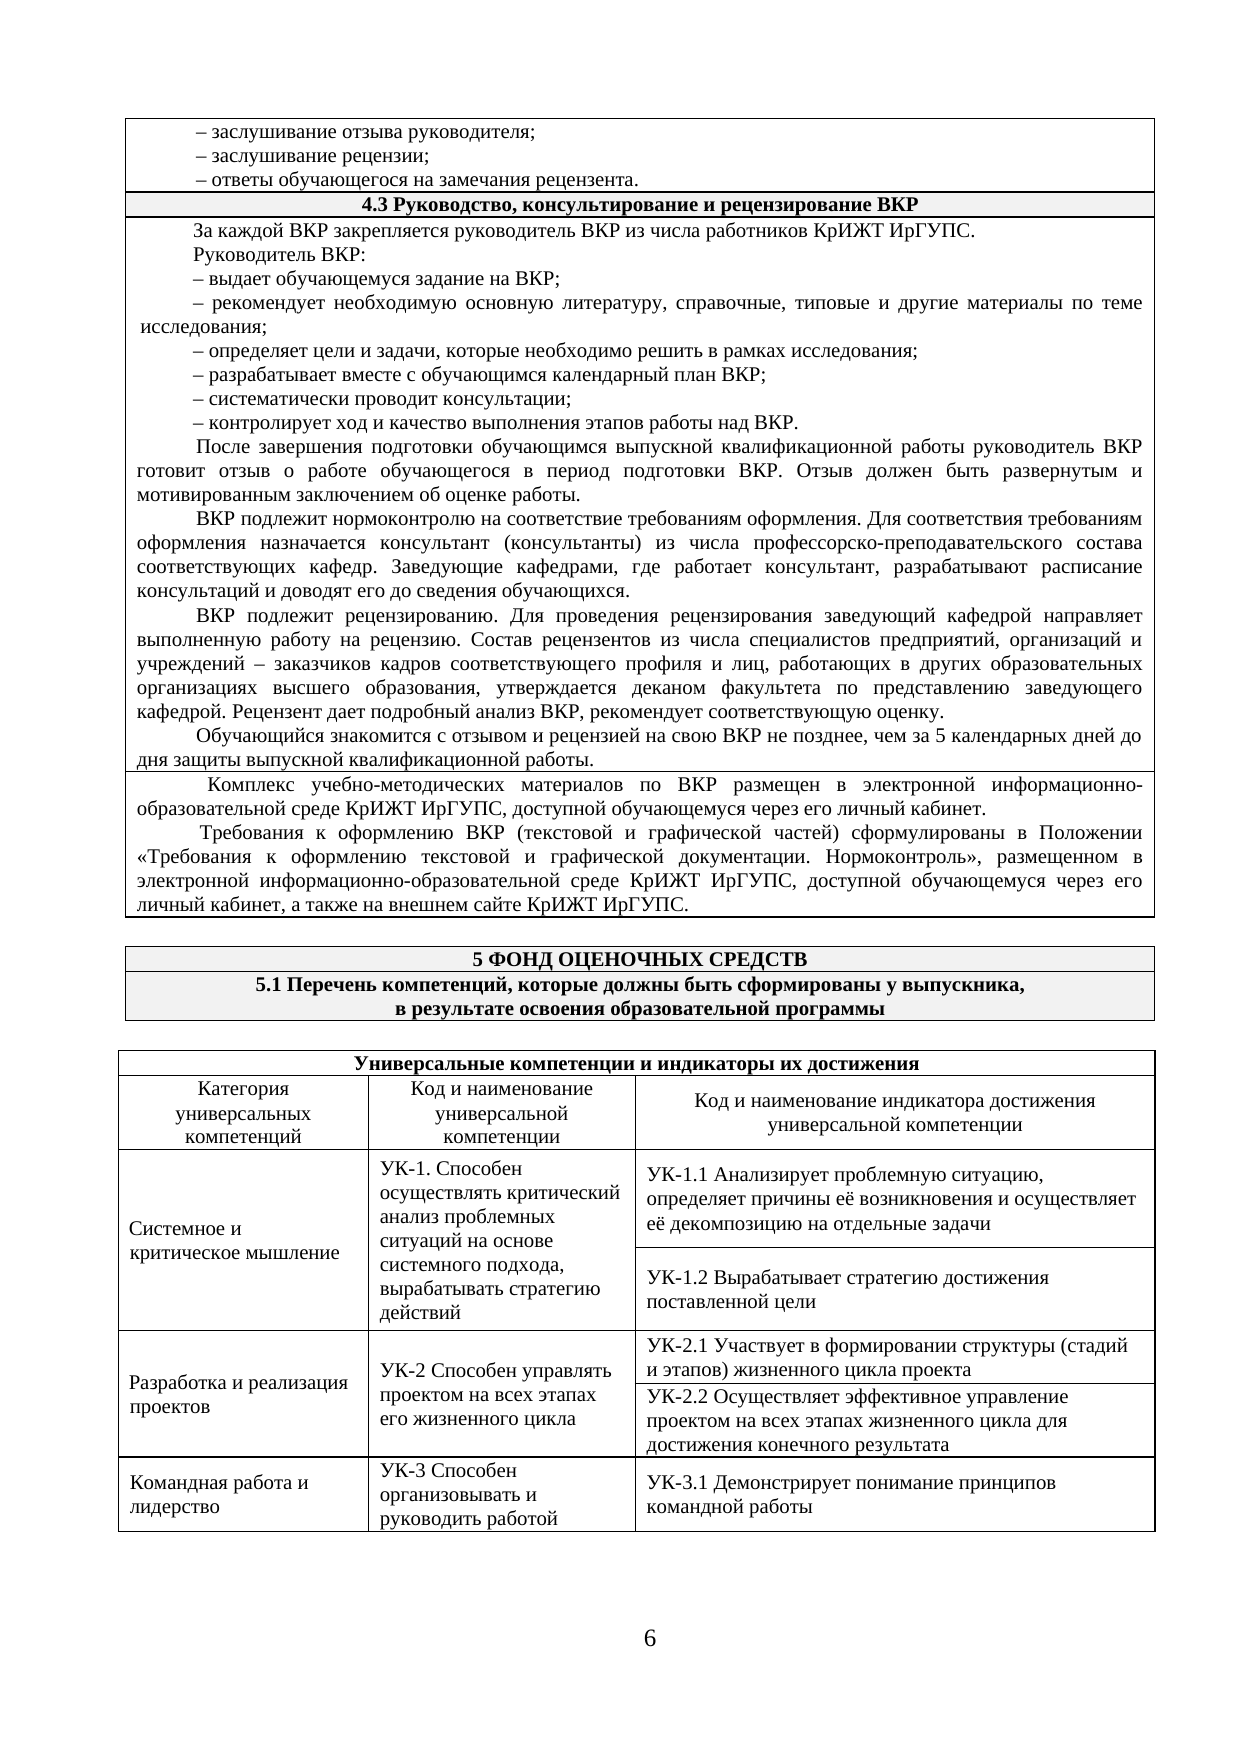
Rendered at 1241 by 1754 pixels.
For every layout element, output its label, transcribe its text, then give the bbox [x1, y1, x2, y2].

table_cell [119, 1458, 368, 1531]
table_cell УК-2 Способен управлять проектом на всех этапах его жизненного цикла [369, 1331, 635, 1456]
table_header 5 ФОНД ОЦЕНОЧНЫХ СРЕДСТВ [126, 947, 1154, 971]
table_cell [369, 1458, 635, 1531]
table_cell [126, 119, 1154, 191]
table_cell УК-1.1 Анализирует проблемную ситуацию, определяет причины её возникновения и осуществляет её декомпозицию на отдельные задачи [636, 1150, 1154, 1247]
table_header Универсальные компетенции и индикаторы их достижения [119, 1051, 1154, 1075]
table_cell УК-3.1 Демонстрирует понимание принципов командной работы [636, 1458, 1154, 1531]
table_cell Код и наименование индикатора достижения универсальной компетенции [636, 1076, 1154, 1148]
table_cell УК-1. Способен осуществлять критический анализ проблемных ситуаций на основе системного подхода, вырабатывать стратегию действий [369, 1150, 635, 1330]
table_cell Код и наименование универсальной компетенции [369, 1076, 635, 1148]
table_cell Комплекс учебно-методических материалов по ВКР размещен в электронной информационно-образовательной среде КрИЖТ ИрГУПС, доступной обучающемуся через его личный кабинет. Требования к оформлению ВКР (текстовой и графической частей) сформулированы в Положении «Требования к оформлению текстовой и графической документации. Нормоконтроль», размещенном в электронной информационно-образовательной среде КрИЖТ ИрГУПС, доступной обучающемуся через его личный кабинет, а также на внешнем сайте КрИЖТ ИрГУПС. [126, 772, 1154, 916]
table_cell Разработка и реализация проектов [119, 1331, 368, 1456]
table_cell Категория универсальных компетенций [119, 1076, 368, 1148]
table_cell За каждой ВКР закрепляется руководитель ВКР из числа работников КрИЖТ ИрГУПС. Руководитель ВКР: – выдает обучающемуся задание на ВКР; – рекомендует необходимую основную литературу, справочные, типовые и другие материалы по теме исследования; – определяет цели и задачи, которые необходимо решить в рамках исследования; – разрабатывает вместе с обучающимся календарный план ВКР; – систематически проводит консультации; – контролирует ход и качество выполнения этапов работы над ВКР. После завершения подготовки обучающимся выпускной квалификационной работы руководитель ВКР готовит отзыв о работе обучающегося в период подготовки ВКР. Отзыв должен быть развернутым и мотивированным заключением об оценке работы. ВКР подлежит нормоконтролю на соответствие требованиям оформления. Для соответствия требованиям оформления назначается консультант (консультанты) из числа профессорско-преподавательского состава соответствующих кафедр. Заведующие кафедрами, где работает консультант, разрабатывают расписание консультаций и доводят его до сведения обучающихся. ВКР подлежит рецензированию. Для проведения рецензирования заведующий кафедрой направляет выполненную работу на рецензию. Состав рецензентов из числа специалистов предприятий, организаций и учреждений – заказчиков кадров соответствующего профиля и лиц, работающих в других образовательных организациях высшего образования, утверждается деканом факультета по представлению заведующего кафедрой. Рецензент дает подробный анализ ВКР, рекомендует соответствующую оценку. Обучающийся знакомится с отзывом и рецензией на свою ВКР не позднее, чем за 5 календарных дней до дня защиты выпускной квалификационной работы. [126, 218, 1154, 771]
table_cell УК-1.2 Вырабатывает стратегию достижения поставленной цели [636, 1248, 1154, 1330]
table_cell УК-2.2 Осуществляет эффективное управление проектом на всех этапах жизненного цикла для достижения конечного результата [636, 1384, 1154, 1456]
table_cell 5.1 Перечень компетенций, которые должны быть сформированы у выпускника, в результате освоения образовательной программы [126, 972, 1154, 1020]
table_cell УК-2.1 Участвует в формировании структуры (стадий и этапов) жизненного цикла проекта [636, 1331, 1154, 1383]
table_cell 4.3 Руководство, консультирование и рецензирование ВКР [126, 193, 1154, 216]
table_cell Системное и критическое мышление [119, 1150, 368, 1330]
